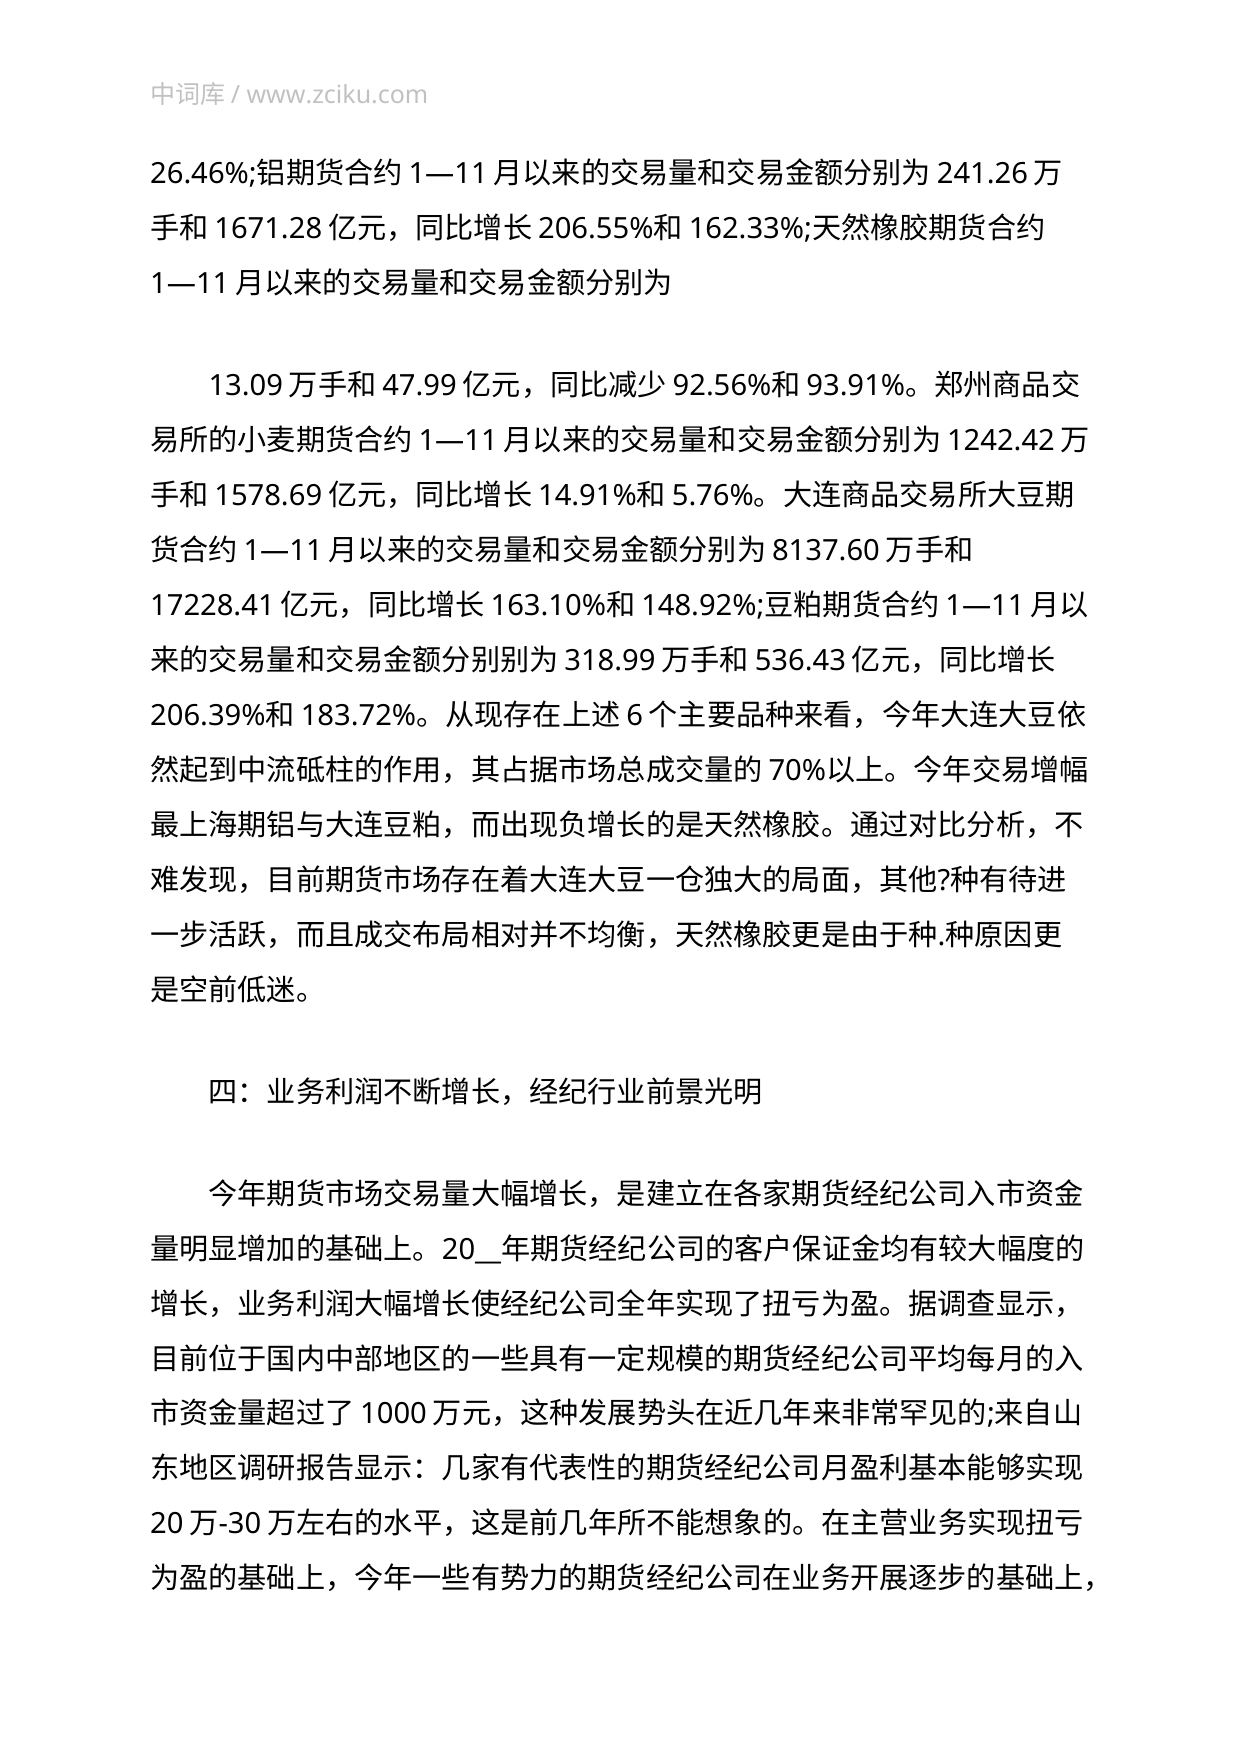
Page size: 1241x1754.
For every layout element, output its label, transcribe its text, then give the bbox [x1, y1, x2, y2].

text 四：业务利润不断增长，经纪行业前景光明 [150, 1069, 1090, 1111]
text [150, 1170, 1090, 1597]
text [150, 150, 1090, 302]
text 13.09万手和47.99亿元，同比减少92.56%和93.91%。郑州商品交易所的小麦期货合约1―11月以来的交易量和交易金额分别为1242.42万手和1578.69亿元，同比增长14.91%和5.76%。大连商品交易所大豆期货合约1―11月以来的交易量和交易金额分别为8137.60万手和17228.41亿元，同比增长163.10%和148.92%;豆粕期货合约1―11月以来的交易量和交易金额分别别为318.99万手和536.43亿元，同比增长206.39%和183.72%。从现存在上述6个主要品种来看，今年大连大豆依然起到中流砥柱的作用，其占据市场总成交量的70%以上。今年交易增幅最上海期铝与大连豆粕，而出现负增长的是天然橡胶。通过对比分析，不难发现，目前期货市场存在着大连大豆一仓独大的局面，其他?种有待进一步活跃，而且成交布局相对并不均衡，天然橡胶更是由于种.种原因更是空前低迷。 [150, 362, 1090, 1009]
